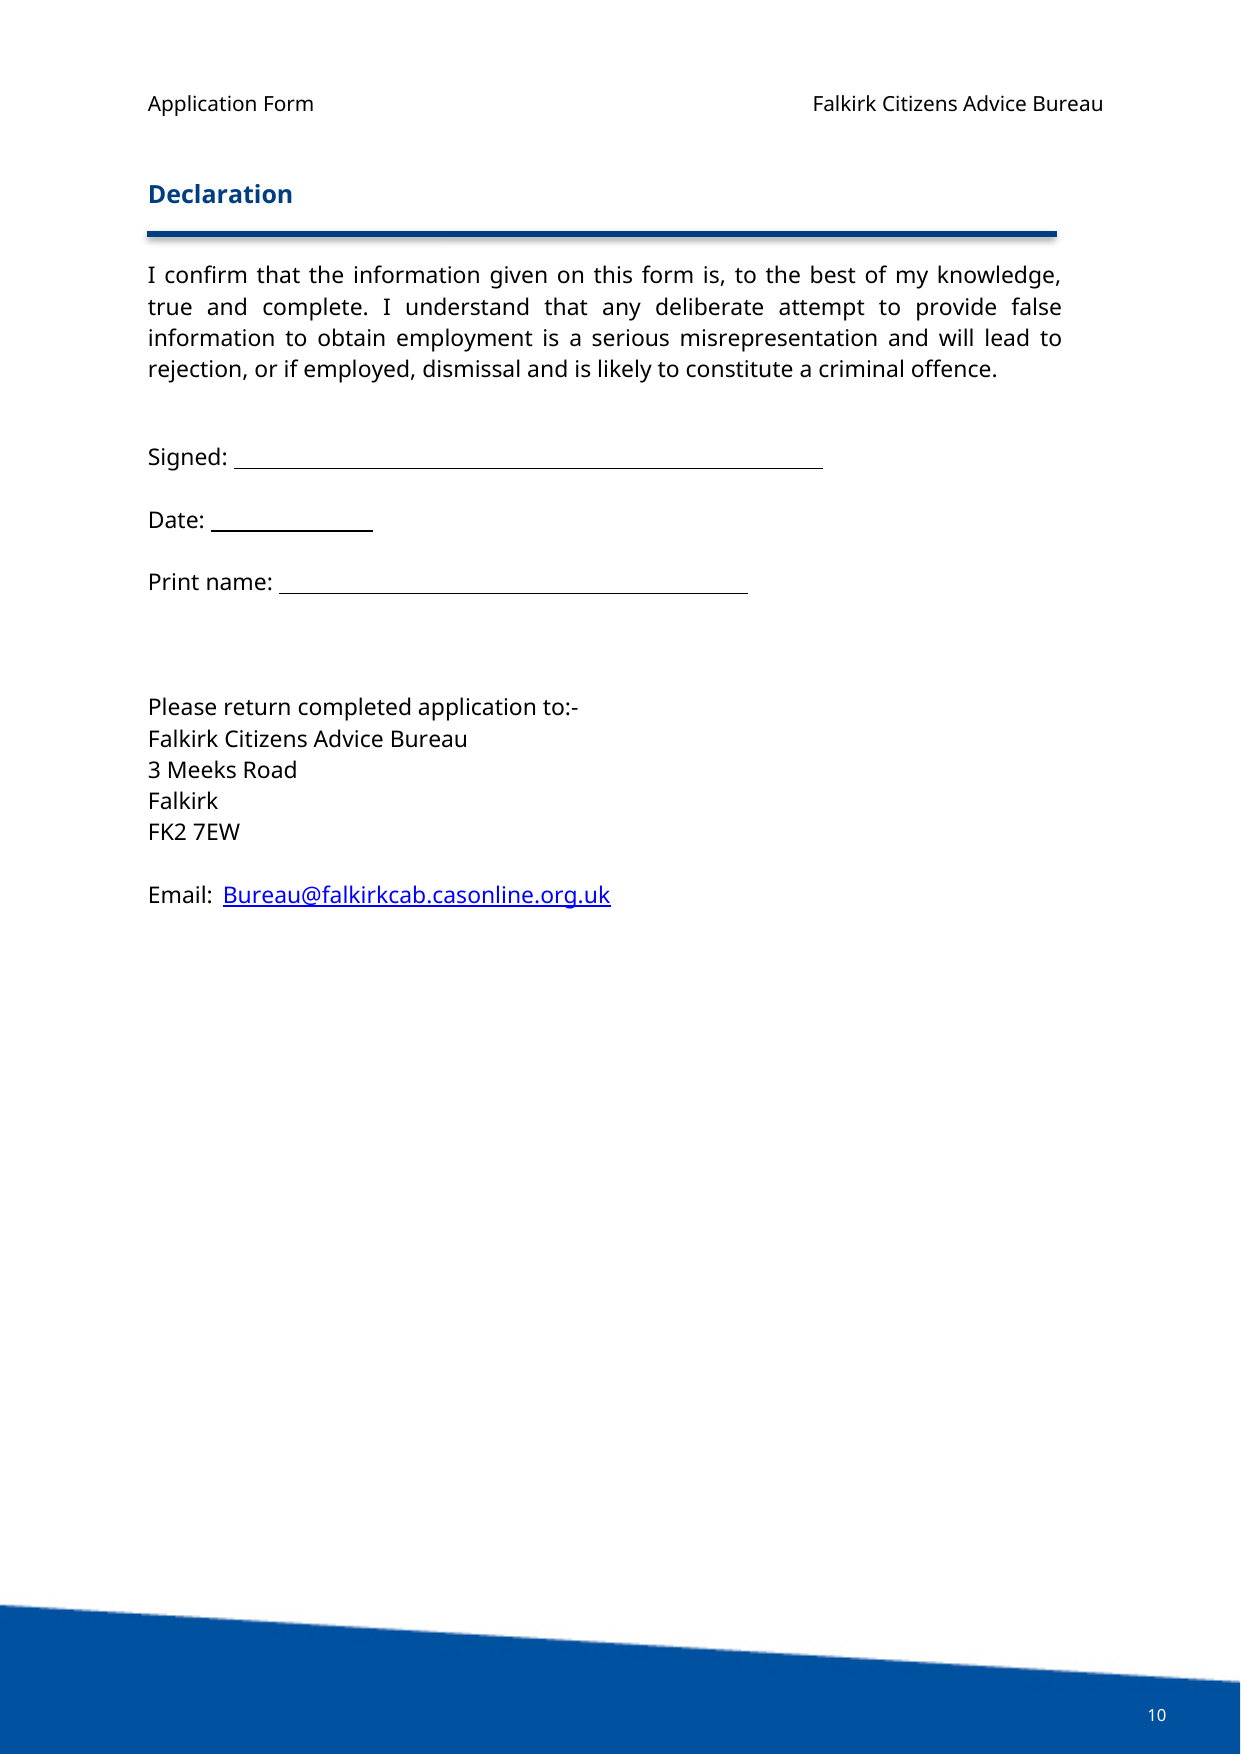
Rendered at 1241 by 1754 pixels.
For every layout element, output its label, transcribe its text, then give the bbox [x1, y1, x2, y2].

text Falkirk [148, 785, 1063, 816]
picture [0, 1591, 1241, 1754]
text I confirm that the information given on this form is, to the best of my knowledge, true and complete. I understand that any deliberate attempt to provide false information to obtain employment is a serious misrepresentation and will lead to rejection, or if employed, dismissal and is likely to constitute a criminal offence. [148, 259, 1063, 384]
text Please return completed application to:- [148, 691, 1063, 723]
text Email: Bureau@falkirkcab.casonline.org.uk [148, 879, 1063, 910]
text Signed: [148, 441, 1063, 473]
text Date: [148, 504, 1063, 535]
text 3 Meeks Road [148, 754, 1063, 785]
text Print name: [148, 566, 1063, 598]
subtitle Declaration [148, 177, 1063, 211]
text Falkirk Citizens Advice Bureau [148, 723, 1063, 754]
text FK2 7EW [148, 816, 1063, 848]
